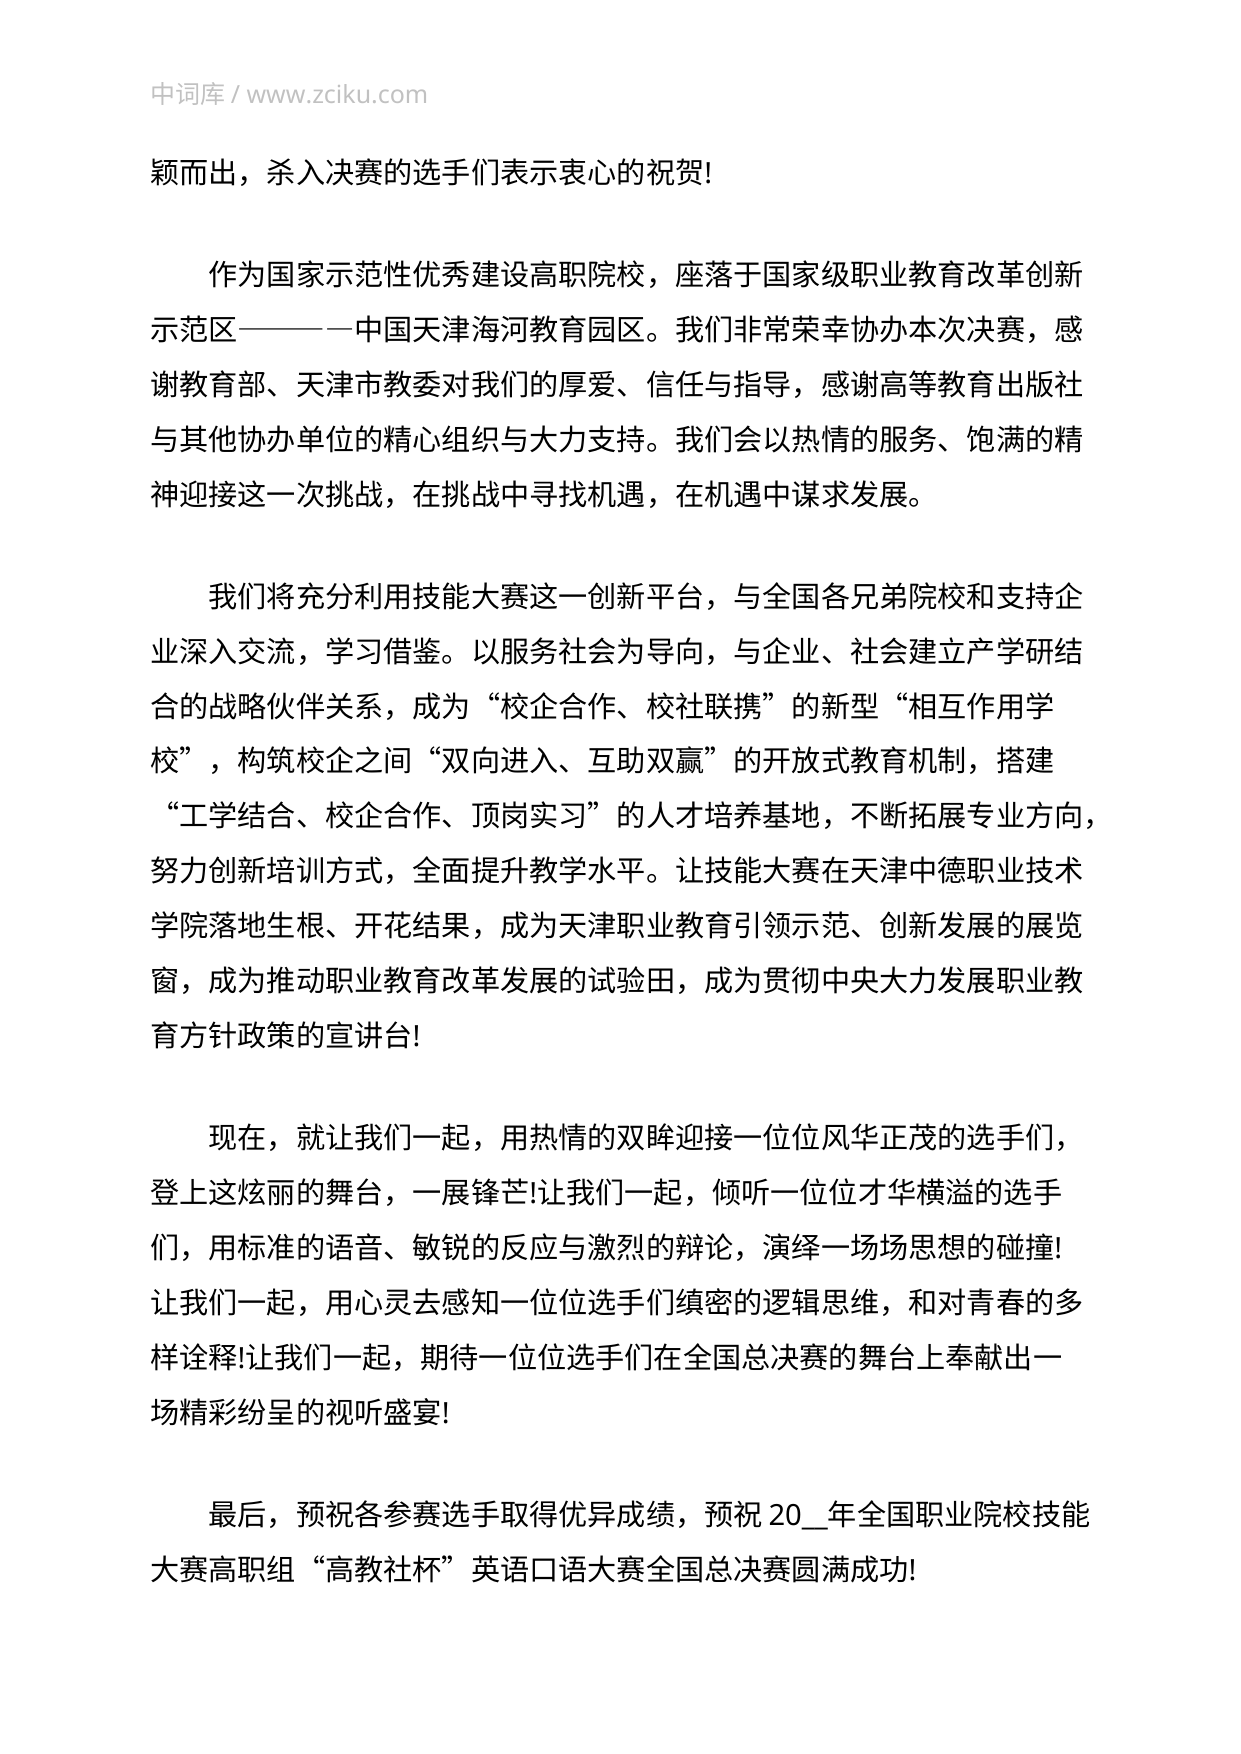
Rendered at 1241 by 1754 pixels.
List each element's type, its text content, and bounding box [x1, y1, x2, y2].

text 我们将充分利用技能大赛这一创新平台，与全国各兄弟院校和支持企业深入交流，学习借鉴。以服务社会为导向，与企业、社会建立产学研结合的战略伙伴关系，成为“校企合作、校社联携”的新型“相互作用学校”，构筑校企之间“双向进入、互助双赢”的开放式教育机制，搭建“工学结合、校企合作、顶岗实习”的人才培养基地，不断拓展专业方向，努力创新培训方式，全面提升教学水平。让技能大赛在天津中德职业技术学院落地生根、开花结果，成为天津职业教育引领示范、创新发展的展览窗，成为推动职业教育改革发展的试验田，成为贯彻中央大力发展职业教育方针政策的宣讲台! [150, 573, 1090, 1055]
text 作为国家示范性优秀建设高职院校，座落于国家级职业教育改革创新示范区————中国天津海河教育园区。我们非常荣幸协办本次决赛，感谢教育部、天津市教委对我们的厚爱、信任与指导，感谢高等教育出版社与其他协办单位的精心组织与大力支持。我们会以热情的服务、饱满的精神迎接这一次挑战，在挑战中寻找机遇，在机遇中谋求发展。 [150, 252, 1090, 514]
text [150, 150, 1090, 192]
text 现在，就让我们一起，用热情的双眸迎接一位位风华正茂的选手们，登上这炫丽的舞台，一展锋芒!让我们一起，倾听一位位才华横溢的选手们，用标准的语音、敏锐的反应与激烈的辩论，演绎一场场思想的碰撞!让我们一起，用心灵去感知一位位选手们缜密的逻辑思维，和对青春的多样诠释!让我们一起，期待一位位选手们在全国总决赛的舞台上奉献出一场精彩纷呈的视听盛宴! [150, 1114, 1090, 1432]
text 最后，预祝各参赛选手取得优异成绩，预祝20__年全国职业院校技能大赛高职组“高教社杯”英语口语大赛全国总决赛圆满成功! [150, 1491, 1090, 1589]
